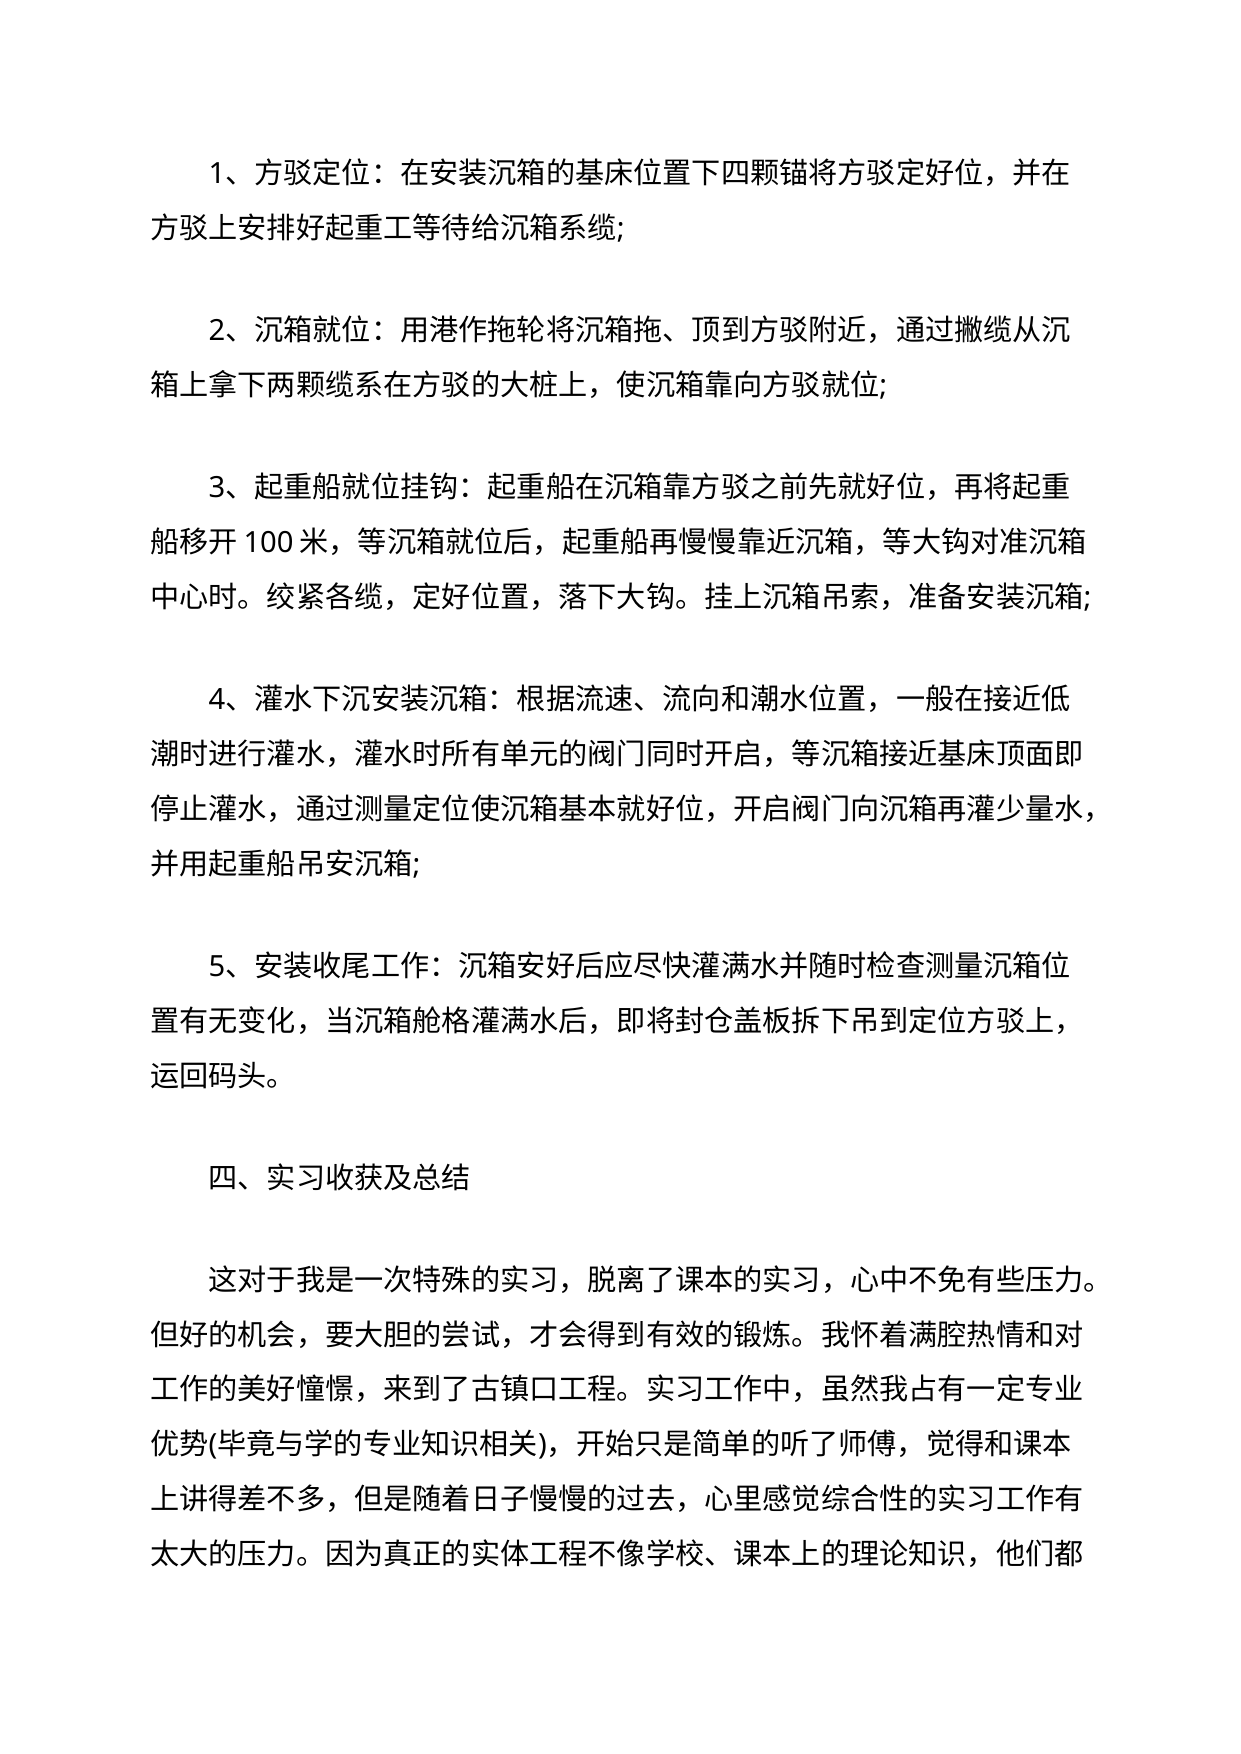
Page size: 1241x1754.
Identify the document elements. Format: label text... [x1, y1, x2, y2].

text 1、方驳定位：在安装沉箱的基床位置下四颗锚将方驳定好位，并在方驳上安排好起重工等待给沉箱系缆; [150, 150, 1090, 247]
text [150, 1256, 1090, 1573]
text 2、沉箱就位：用港作拖轮将沉箱拖、顶到方驳附近，通过撇缆从沉箱上拿下两颗缆系在方驳的大桩上，使沉箱靠向方驳就位; [150, 307, 1090, 404]
text 3、起重船就位挂钩：起重船在沉箱靠方驳之前先就好位，再将起重船移开100米，等沉箱就位后，起重船再慢慢靠近沉箱，等大钩对准沉箱中心时。绞紧各缆，定好位置，落下大钩。挂上沉箱吊索，准备安装沉箱; [150, 464, 1090, 616]
text 4、灌水下沉安装沉箱：根据流速、流向和潮水位置，一般在接近低潮时进行灌水，灌水时所有单元的阀门同时开启，等沉箱接近基床顶面即停止灌水，通过测量定位使沉箱基本就好位，开启阀门向沉箱再灌少量水，并用起重船吊安沉箱; [150, 676, 1090, 883]
text 四、实习收获及总结 [150, 1154, 1090, 1197]
text 5、安装收尾工作：沉箱安好后应尽快灌满水并随时检查测量沉箱位置有无变化，当沉箱舱格灌满水后，即将封仓盖板拆下吊到定位方驳上，运回码头。 [150, 943, 1090, 1095]
